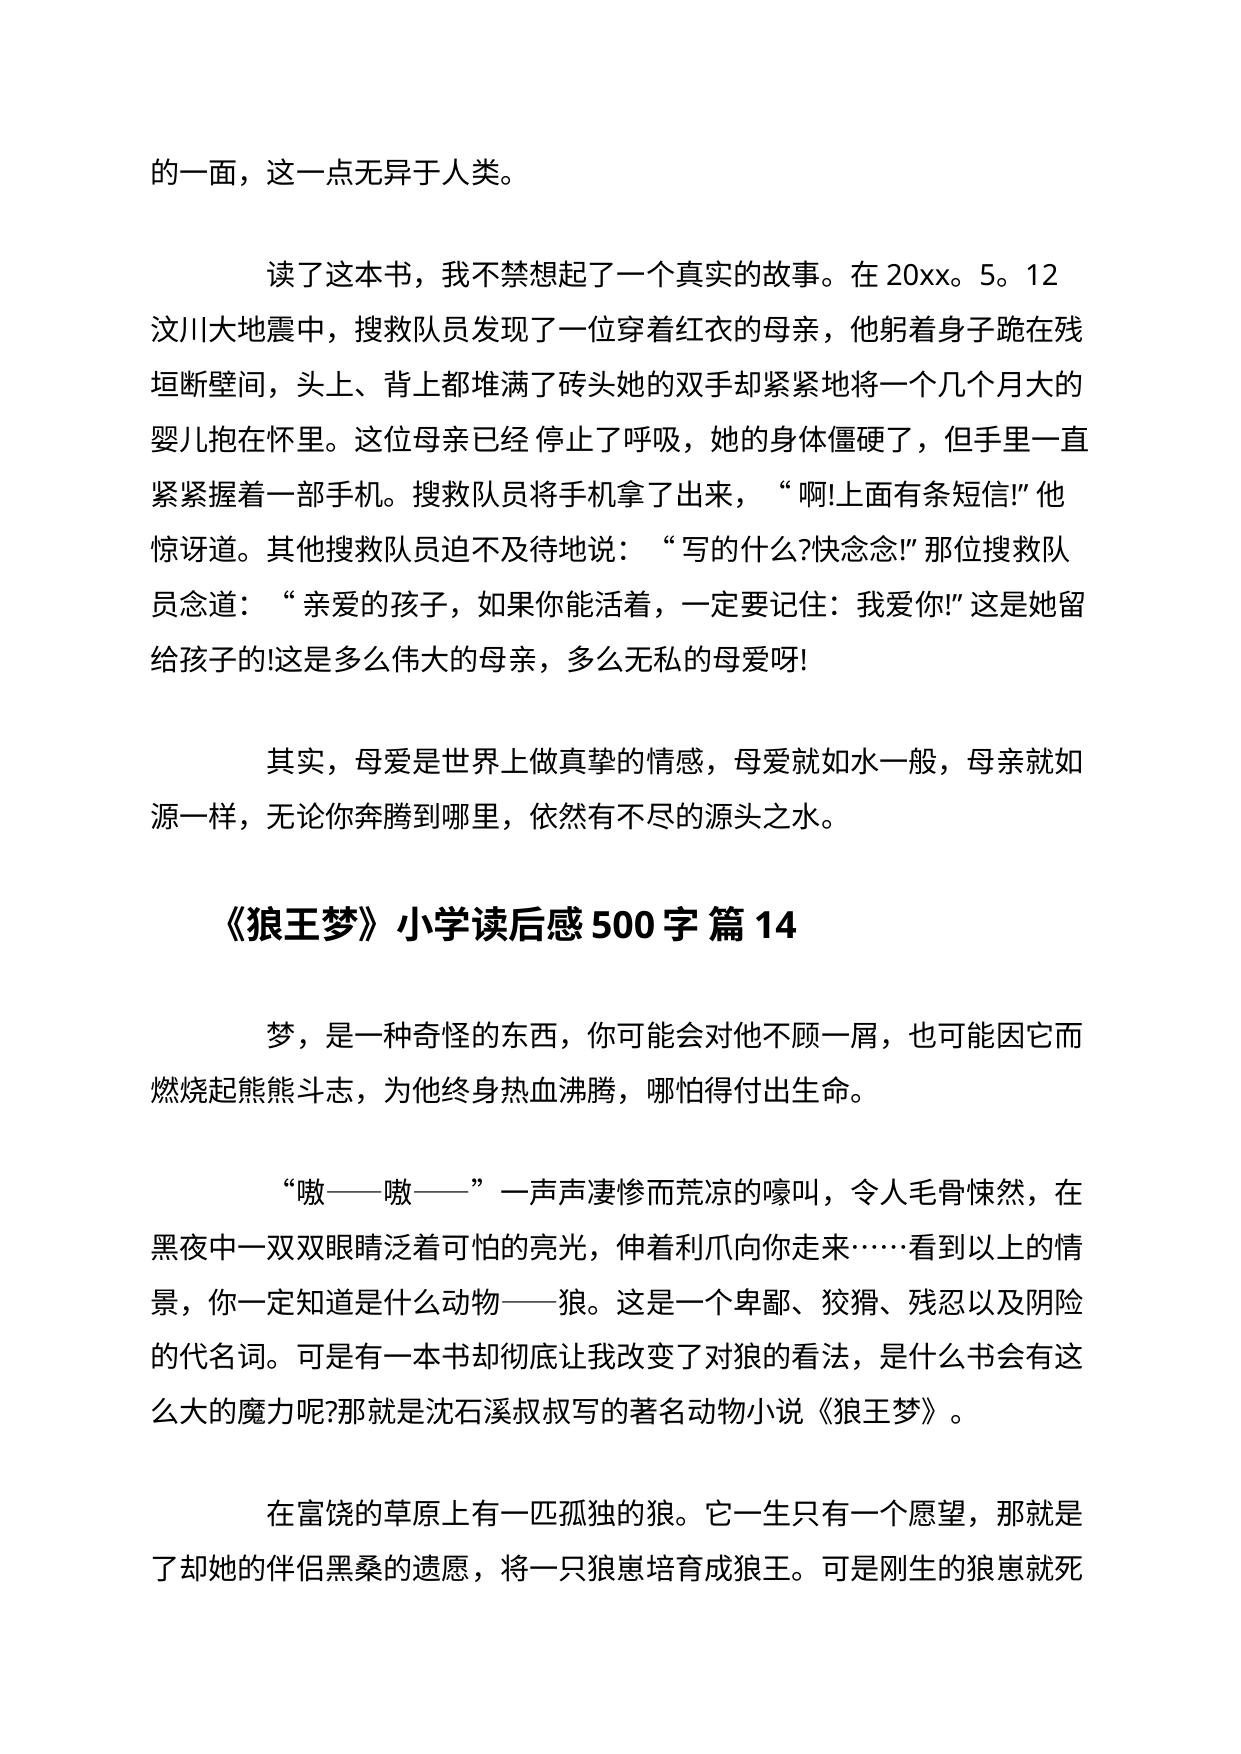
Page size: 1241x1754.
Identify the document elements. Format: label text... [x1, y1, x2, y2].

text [150, 1491, 1090, 1588]
text “嗷——嗷——”一声声凄惨而荒凉的嚎叫，令人毛骨悚然，在黑夜中一双双眼睛泛着可怕的亮光，伸着利爪向你走来……看到以上的情景，你一定知道是什么动物——狼。这是一个卑鄙、狡猾、残忍以及阴险的代名词。可是有一本书却彻底让我改变了对狼的看法，是什么书会有这么大的魔力呢?那就是沈石溪叔叔写的著名动物小说《狼王梦》。 [150, 1169, 1090, 1431]
text 读了这本书，我不禁想起了一个真实的故事。在 20xx。5。12 汶川大地震中，搜救队员发现了一位穿着红衣的母亲，他躬着身子跪在残垣断壁间，头上、背上都堆满了砖头她的双手却紧紧地将一个几个月大的婴儿抱在怀里。这位母亲已经 停止了呼吸，她的身体僵硬了，但手里一直紧紧握着一部手机。搜救队员将手机拿了出来，“ 啊!上面有条短信!” 他惊讶道。其他搜救队员迫不及待地说：“ 写的什么?快念念!” 那位搜救队员念道：“ 亲爱的孩子，如果你能活着，一定要记住：我爱你!” 这是她留给孩子的!这是多么伟大的母亲，多么无私的母爱呀! [150, 252, 1090, 679]
text 其实，母爱是世界上做真挚的情感，母爱就如水一般，母亲就如源一样，无论你奔腾到哪里，依然有不尽的源头之水。 [150, 738, 1090, 836]
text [150, 150, 1090, 192]
text 梦，是一种奇怪的东西，你可能会对他不顾一屑，也可能因它而燃烧起熊熊斗志，为他终身热血沸腾，哪怕得付出生命。 [150, 1013, 1090, 1110]
text 《狼王梦》小学读后感500字 篇14 [150, 895, 1090, 949]
